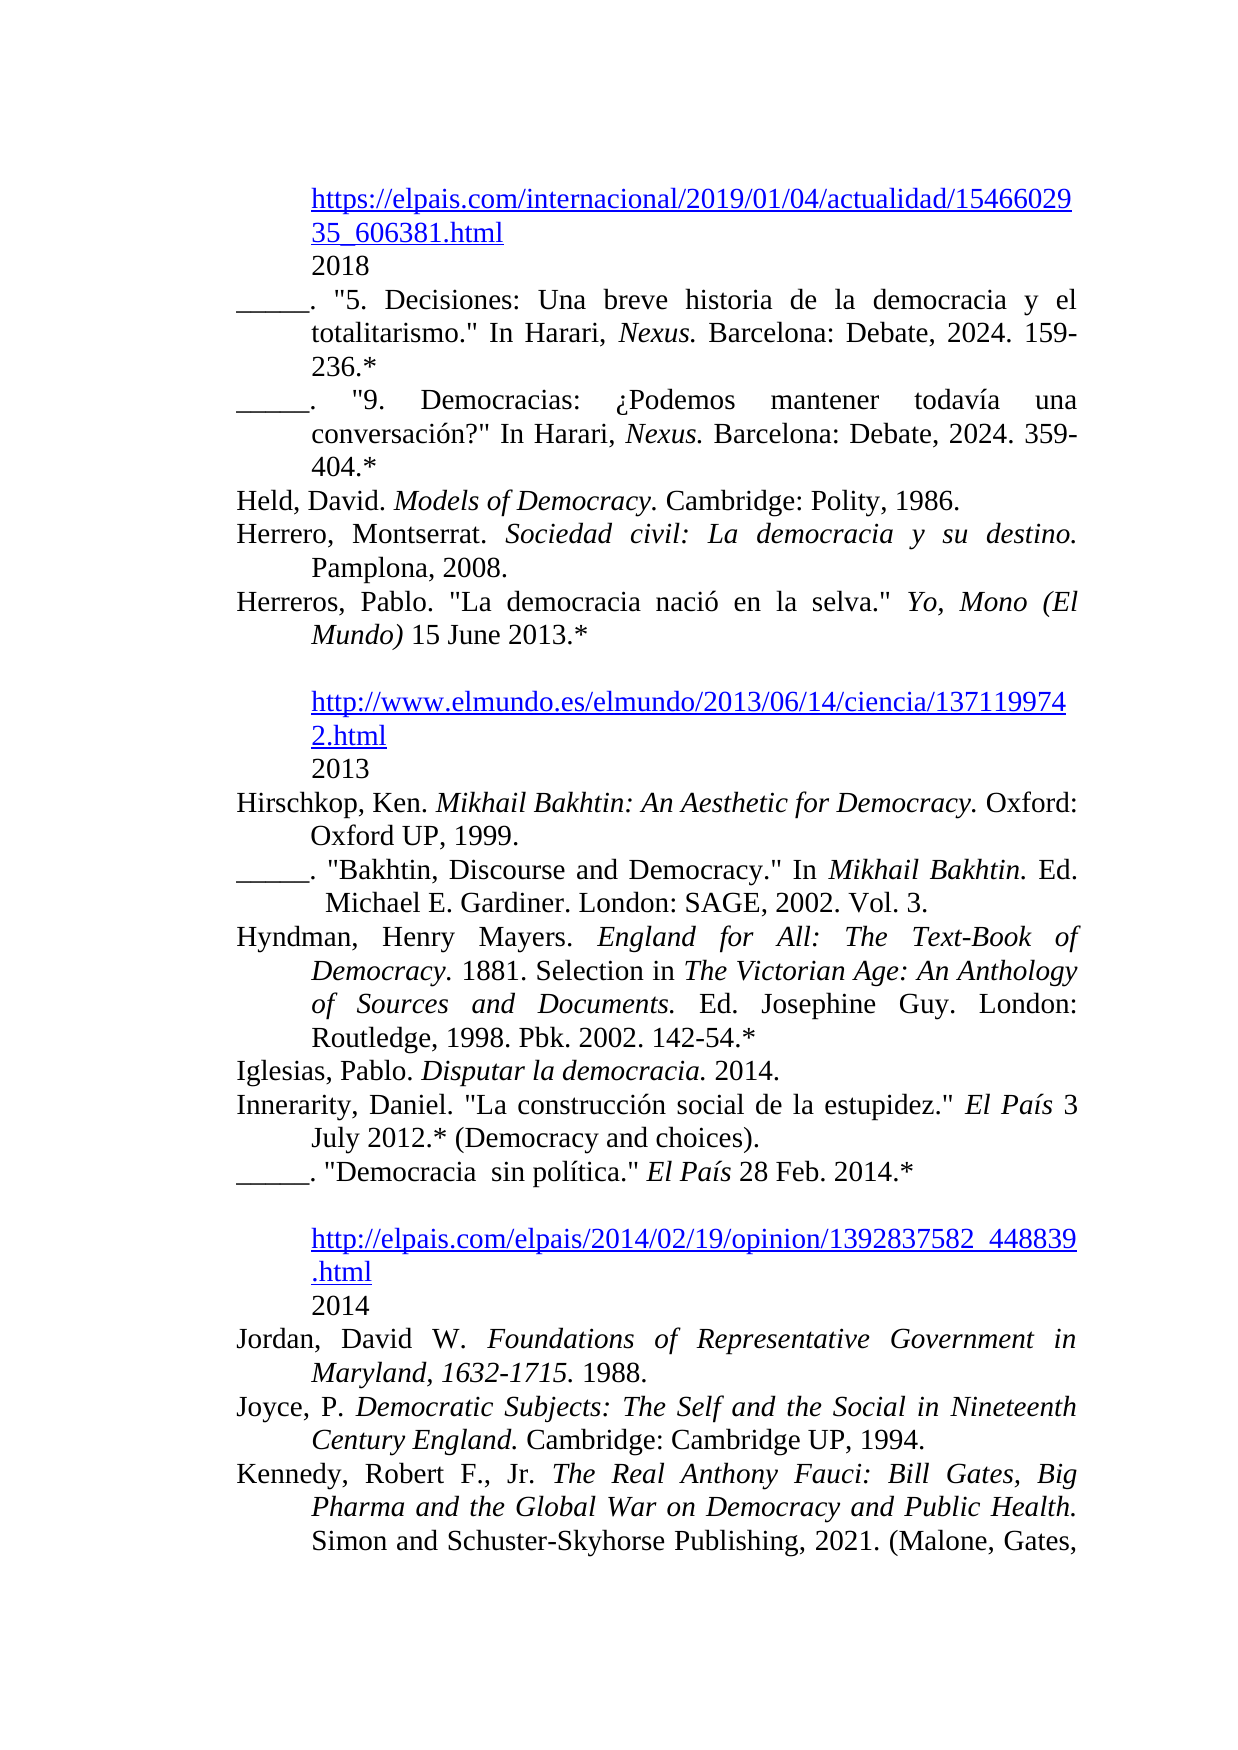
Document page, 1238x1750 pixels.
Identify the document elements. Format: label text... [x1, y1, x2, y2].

text Hirschkop, Ken. Mikhail Bakhtin: An Aesthetic for Democracy. Oxford: Oxford UP, 1999. [236, 785, 1078, 852]
text Iglesias, Pablo. Disputar la democracia. 2014. [236, 1053, 1078, 1087]
text https://elpais.com/internacional/2019/01/04/actualidad/1546602935_606381.html [236, 148, 1078, 248]
text Joyce, P. Democratic Subjects: The Self and the Social in Nineteenth Century England. Cambridge: Cambridge UP, 1994. [236, 1389, 1078, 1456]
text Herreros, Pablo. "La democracia nació en la selva." Yo, Mono (El Mundo) 15 June 2013.* [236, 584, 1078, 651]
text _____. "9. Democracias: ¿Podemos mantener todavía una conversación?" In Harari, Nexus. Barcelona: Debate, 2024. 359-404.* [236, 382, 1078, 483]
text Herrero, Montserrat. Sociedad civil: La democracia y su destino. Pamplona, 2008. [236, 517, 1078, 584]
text Innerarity, Daniel. "La construcción social de la estupidez." El País 3 July 2012.* (Democracy and choices). [236, 1087, 1078, 1154]
text 2018 [236, 248, 1078, 282]
text 2014 [236, 1288, 1078, 1322]
text Jordan, David W. Foundations of Representative Government in Maryland, 1632-1715. 1988. [236, 1322, 1077, 1389]
text Held, David. Models of Democracy. Cambridge: Polity, 1986. [236, 483, 1078, 517]
text _____. "Democracia sin política." El País 28 Feb. 2014.* [236, 1154, 1078, 1187]
text _____. "5. Decisiones: Una breve historia de la democracia y el totalitarismo." In Harari, Nexus. Barcelona: Debate, 2024. 159-236.* [236, 282, 1078, 382]
text Hyndman, Henry Mayers. England for All: The Text-Book of Democracy. 1881. Selection in The Victorian Age: An Anthology of Sources and Documents. Ed. Josephine Guy. London: Routledge, 1998. Pbk. 2002. 142-54.* [236, 919, 1078, 1053]
text _____. "Bakhtin, Discourse and Democracy." In Mikhail Bakhtin. Ed. Michael E. Gardiner. London: SAGE, 2002. Vol. 3. [236, 852, 1078, 919]
text http://www.elmundo.es/elmundo/2013/06/14/ciencia/1371199742.html [236, 651, 1078, 751]
text http://elpais.com/elpais/2014/02/19/opinion/1392837582_448839.html [236, 1187, 1078, 1288]
text 2013 [236, 751, 1078, 785]
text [236, 1456, 1078, 1556]
